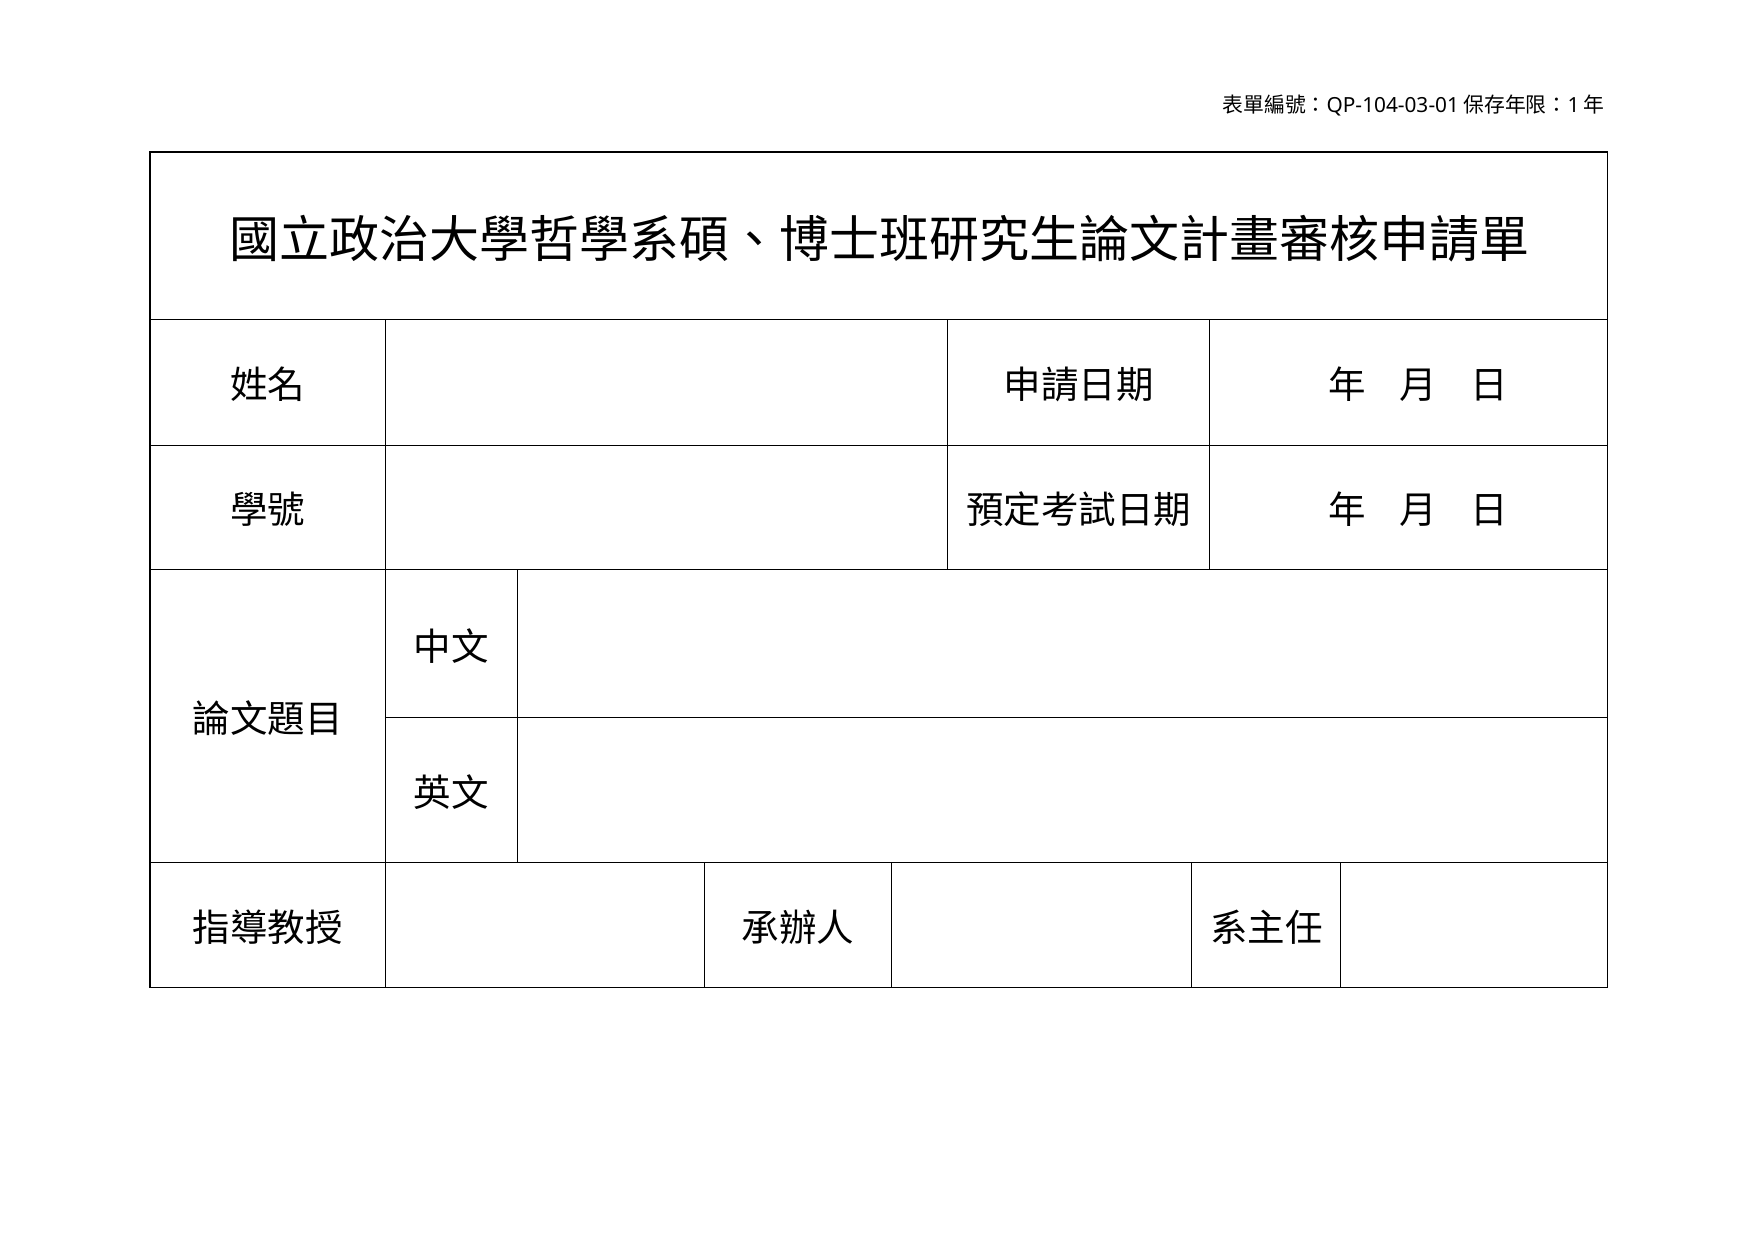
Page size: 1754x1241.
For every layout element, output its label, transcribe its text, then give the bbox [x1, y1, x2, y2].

table_cell [892, 863, 1191, 987]
table_cell 中文 [386, 570, 517, 717]
table_cell 英文 [386, 718, 517, 862]
table_cell 申請日期 [948, 320, 1209, 445]
table_cell [1341, 863, 1607, 987]
table_cell 年 月 日 [1210, 320, 1607, 445]
table_cell [386, 320, 947, 445]
table_cell [518, 718, 1607, 862]
table_cell 預定考試日期 [948, 446, 1209, 569]
table_cell [386, 446, 947, 569]
table_cell 姓名 [151, 320, 385, 445]
table_cell 系主任 [1192, 863, 1340, 987]
table_cell 承辦人 [705, 863, 891, 987]
table_cell 指導教授 [151, 863, 385, 987]
table_cell [518, 570, 1607, 717]
table_cell [386, 863, 704, 987]
table_cell 年 月 日 [1210, 446, 1607, 569]
table_cell 學號 [151, 446, 385, 569]
table_header 碩、博士班研究生論文計畫審核申請單 [151, 153, 1607, 319]
table_cell 論文題目 [151, 570, 385, 862]
